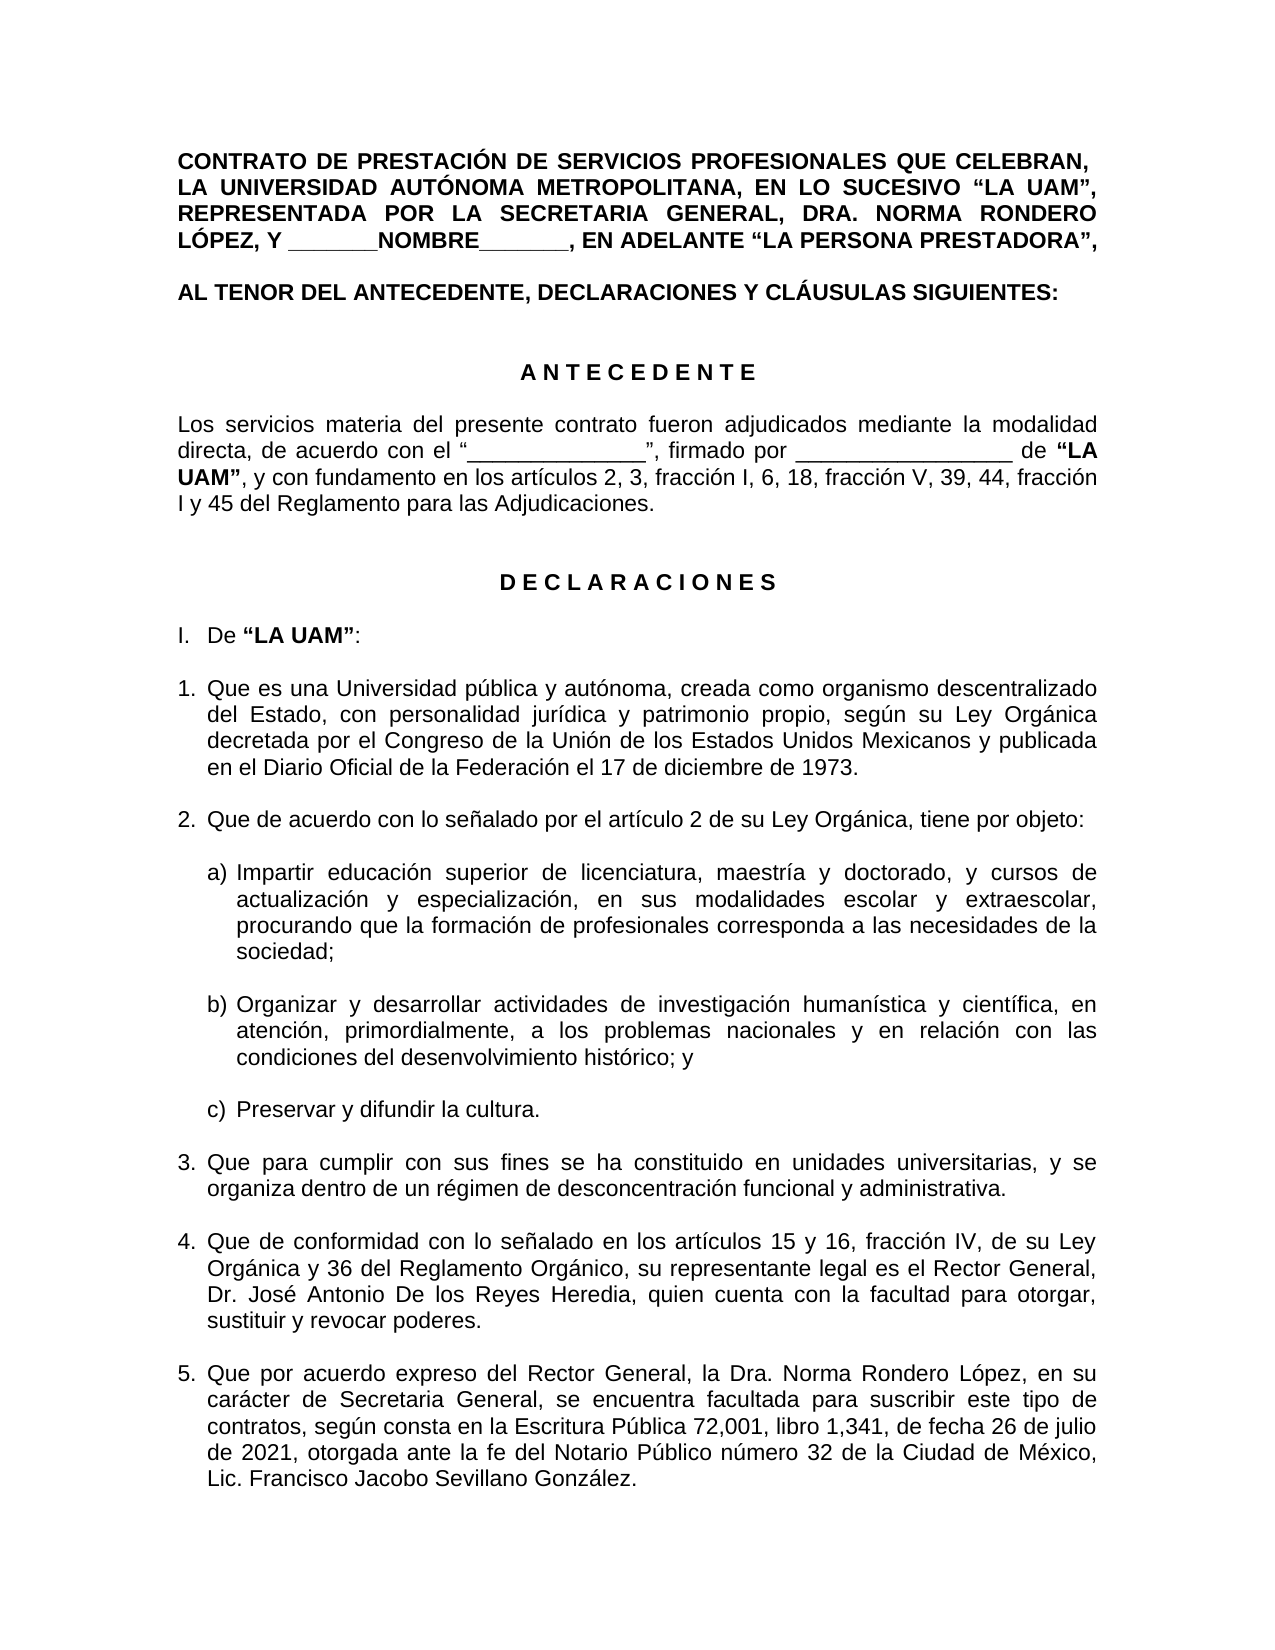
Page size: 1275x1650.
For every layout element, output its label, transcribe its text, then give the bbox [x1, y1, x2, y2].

list Preservar y difundir la cultura. [207, 1096, 1098, 1123]
text D E C L A R A C I O N E S [177, 569, 1098, 596]
text A N T E C E D E N T E [177, 358, 1098, 385]
list Que de acuerdo con lo señalado por el artículo 2 de su Ley Orgánica, tiene por objeto: [177, 806, 1098, 833]
text CONTRATO DE PRESTACIÓN DE SERVICIOS PROFESIONALES QUE CELEBRAN, LA UNIVERSIDAD AUTÓNOMA METROPOLITANA, EN LO SUCESIVO “LA UAM”, REPRESENTADA POR LA SECRETARIA GENERAL, DRA. NORMA RONDERO LÓPEZ, Y _______NOMBRE_______, EN ADELANTE “LA PERSONA PRESTADORA”, AL TENOR DEL ANTECEDENTE, DECLARACIONES Y CLÁUSULAS SIGUIENTES: [177, 148, 1098, 306]
list Que para cumplir con sus fines se ha constituido en unidades universitarias, y se organiza dentro de un régimen de desconcentración funcional y administrativa. [177, 1149, 1098, 1202]
list Organizar y desarrollar actividades de investigación humanística y científica, en atención, primordialmente, a los problemas nacionales y en relación con las condiciones del desenvolvimiento histórico; y [207, 991, 1098, 1070]
list Que por acuerdo expreso del Rector General, la Dra. Norma Rondero López, en su carácter de Secretaria General, se encuentra facultada para suscribir este tipo de contratos, según consta en la Escritura Pública 72,001, libro 1,341, de fecha 26 de julio de 2021, otorgada ante la fe del Notario Público número 32 de la Ciudad de México, Lic. Francisco Jacobo Sevillano González. [177, 1360, 1098, 1492]
text Los servicios materia del presente contrato fueron adjudicados mediante la modalidad directa, de acuerdo con el “______________”, firmado por _________________ de “LA UAM”, y con fundamento en los artículos 2, 3, fracción I, 6, 18, fracción V, 39, 44, fracción I y 45 del Reglamento para las Adjudicaciones. [177, 411, 1098, 517]
list Impartir educación superior de licenciatura, maestría y doctorado, y cursos de actualización y especialización, en sus modalidades escolar y extraescolar, procurando que la formación de profesionales corresponda a las necesidades de la sociedad; [207, 859, 1098, 964]
list Que de conformidad con lo señalado en los artículos 15 y 16, fracción IV, de su Ley Orgánica y 36 del Reglamento Orgánico, su representante legal es el Rector General, Dr. José Antonio De los Reyes Heredia, quien cuenta con la facultad para otorgar, sustituir y revocar poderes. [177, 1228, 1098, 1333]
list Que es una Universidad pública y autónoma, creada como organismo descentralizado del Estado, con personalidad jurídica y patrimonio propio, según su Ley Orgánica decretada por el Congreso de la Unión de los Estados Unidos Mexicanos y publicada en el Diario Oficial de la Federación el 17 de diciembre de 1973. [177, 675, 1098, 780]
list De “LA UAM”: [177, 622, 1098, 648]
